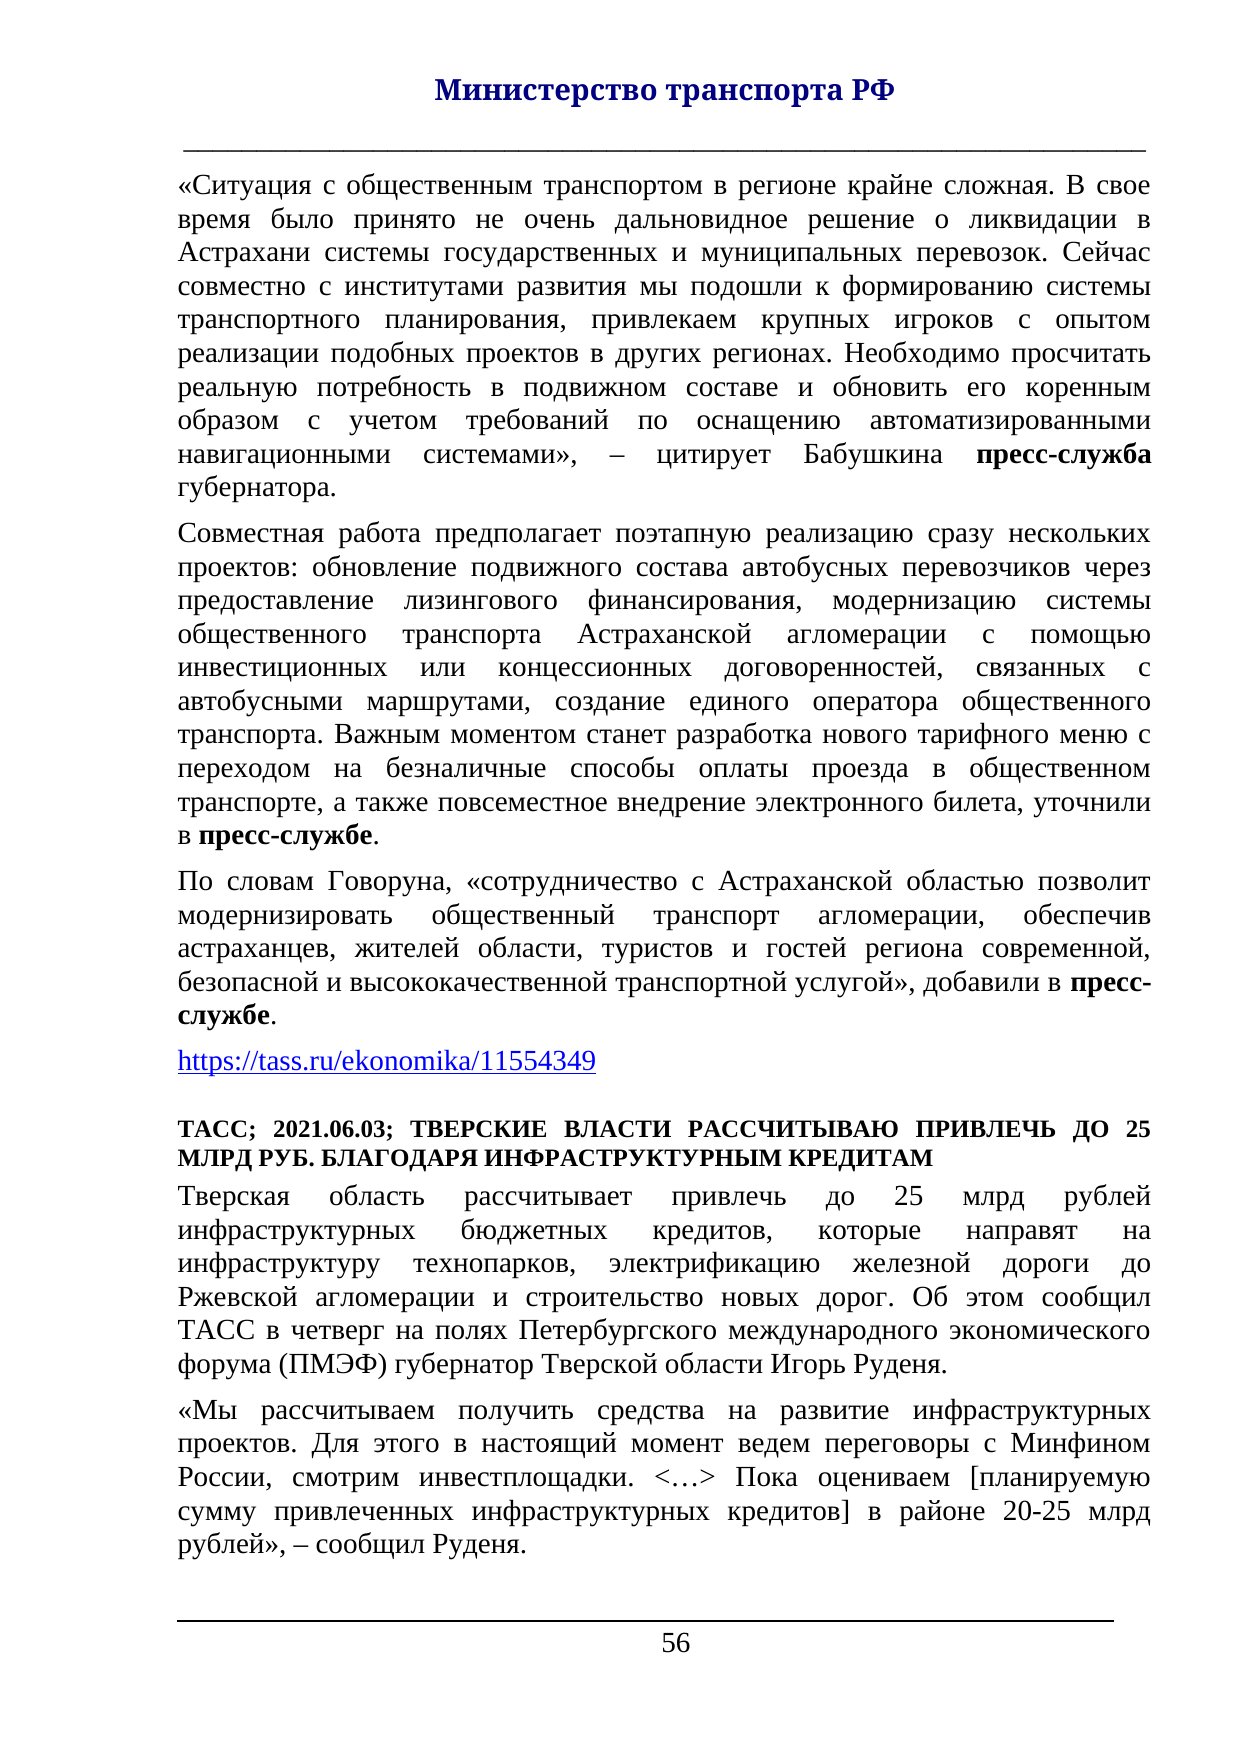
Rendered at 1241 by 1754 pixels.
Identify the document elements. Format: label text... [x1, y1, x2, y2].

text Совместная работа предполагает поэтапную реализацию сразу нескольких проектов: обновление подвижного состава автобусных перевозчиков через предоставление лизингового финансирования, модернизацию системы общественного транспорта Астраханской агломерации с помощью инвестиционных или концессионных договоренностей, связанных с автобусными маршрутами, создание единого оператора общественного транспорта. Важным моментом станет разработка нового тарифного меню с переходом на безналичные способы оплаты проезда в общественном транспорте, а также повсеместное внедрение электронного билета, уточнили в пресс-службе. [177, 515, 1152, 851]
text «Мы рассчитываем получить средства на развитие инфраструктурных проектов. Для этого в настоящий момент ведем переговоры с Минфином России, смотрим инвестплощадки. <…> Пока оцениваем [планируемую сумму привлеченных инфраструктурных кредитов] в районе 20-25 млрд рублей», – сообщил Руденя. [177, 1392, 1152, 1560]
text https://tass.ru/ekonomika/11554349 [177, 1043, 1152, 1077]
text По словам Говоруна, «сотрудничество с Астраханской областью позволит модернизировать общественный транспорт агломерации, обеспечив астраханцев, жителей области, туристов и гостей региона современной, безопасной и высококачественной транспортной услугой», добавили в пресс-службе. [177, 863, 1152, 1031]
subtitle ТАСС; 2021.06.03; ТВЕРСКИЕ ВЛАСТИ РАССЧИТЫВАЮ ПРИВЛЕЧЬ ДО 25 МЛРД РУБ. БЛАГОДАРЯ ИНФРАСТРУКТУРНЫМ КРЕДИТАМ [177, 1114, 1152, 1172]
text Тверская область рассчитывает привлечь до 25 млрд рублей инфраструктурных бюджетных кредитов, которые направят на инфраструктуру технопарков, электрификацию железной дороги до Ржевской агломерации и строительство новых дорог. Об этом сообщил ТАСС в четверг на полях Петербургского международного экономического форума (ПМЭФ) губернатор Тверской области Игорь Руденя. [177, 1178, 1152, 1379]
text «Ситуация с общественным транспортом в регионе крайне сложная. В свое время было принято не очень дальновидное решение о ликвидации в Астрахани системы государственных и муниципальных перевозок. Сейчас совместно с институтами развития мы подошли к формированию системы транспортного планирования, привлекаем крупных игроков с опытом реализации подобных проектов в других регионах. Необходимо просчитать реальную потребность в подвижном составе и обновить его коренным образом с учетом требований по оснащению автоматизированными навигационными системами», – цитирует Бабушкина пресс-служба губернатора. [177, 167, 1152, 503]
